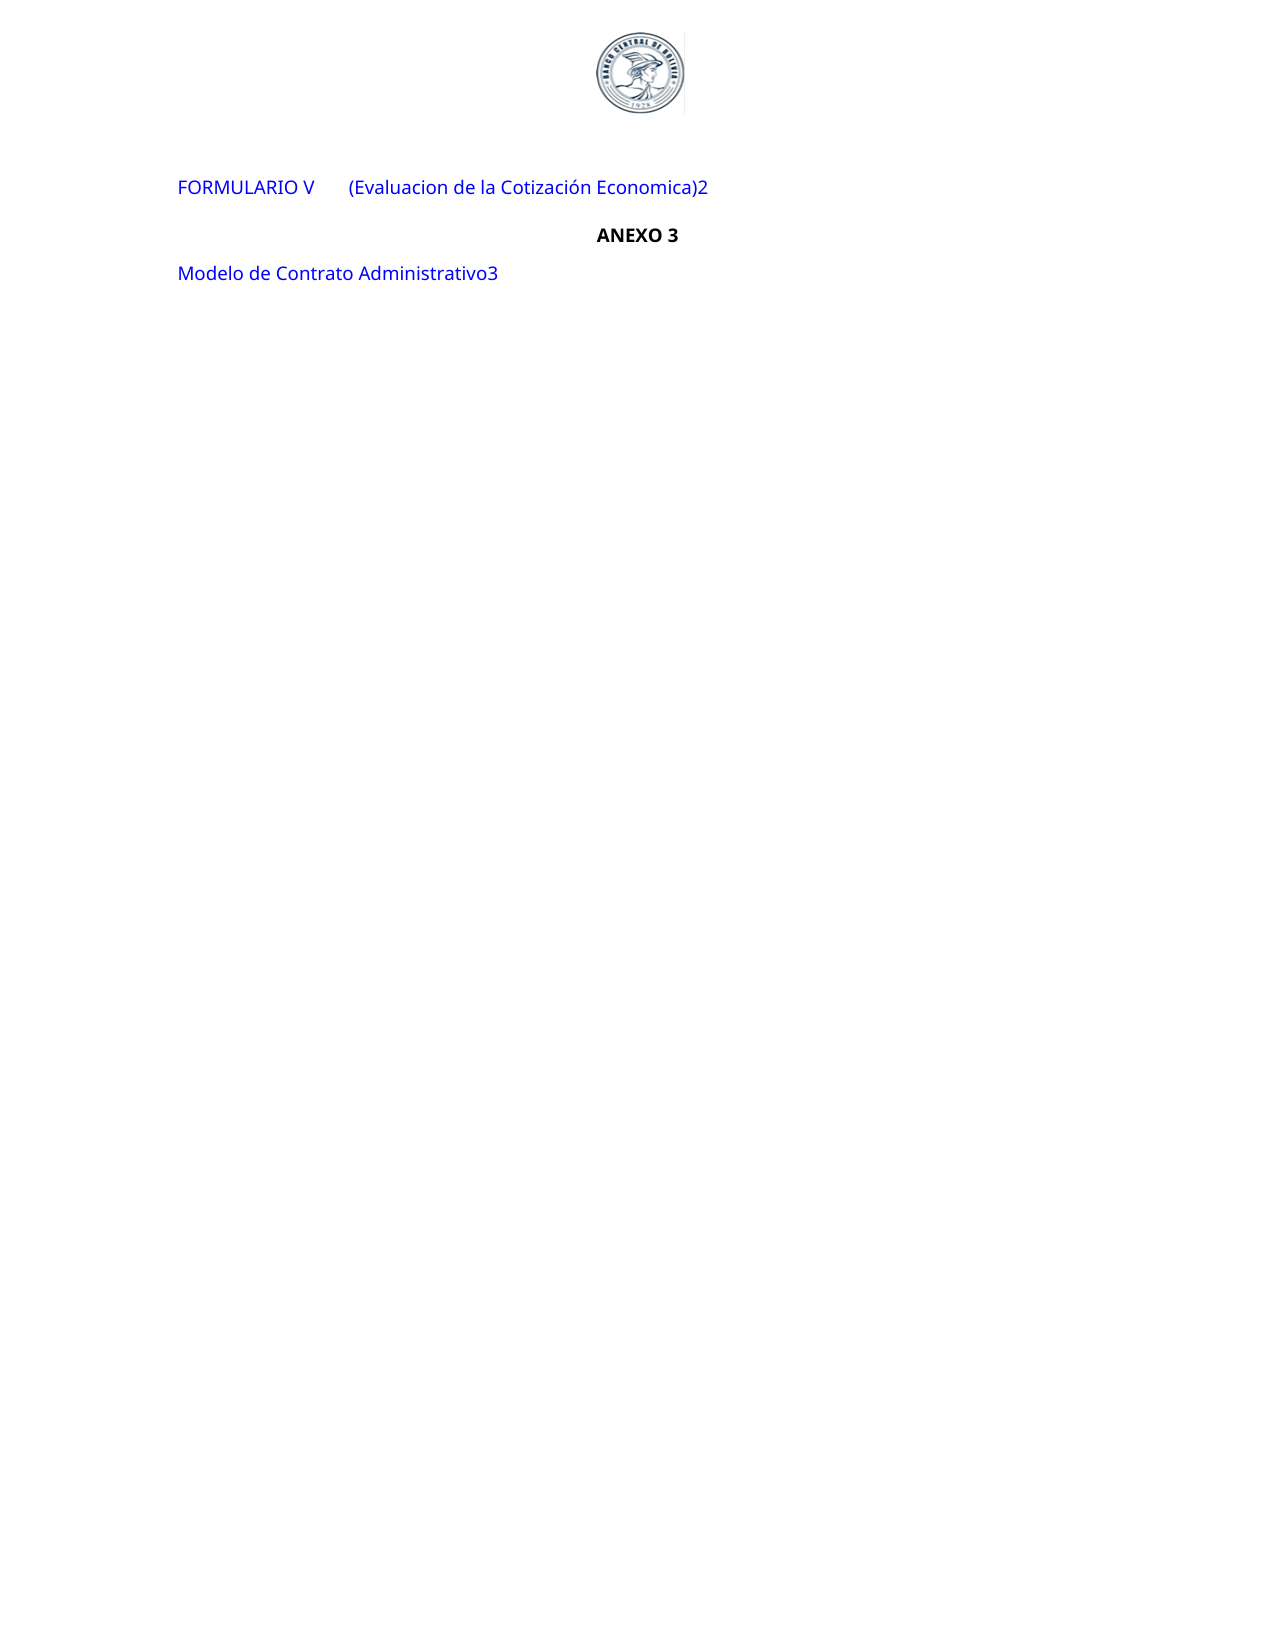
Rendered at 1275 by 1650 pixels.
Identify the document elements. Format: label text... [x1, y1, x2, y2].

picture [596, 32, 686, 115]
text Modelo de Contrato Administrativo 23 [177, 260, 1098, 286]
text ANEXO 3 [177, 222, 1098, 248]
text FORMULARIO V (Evaluacion de la Cotización Economica) 22 [177, 174, 1098, 199]
